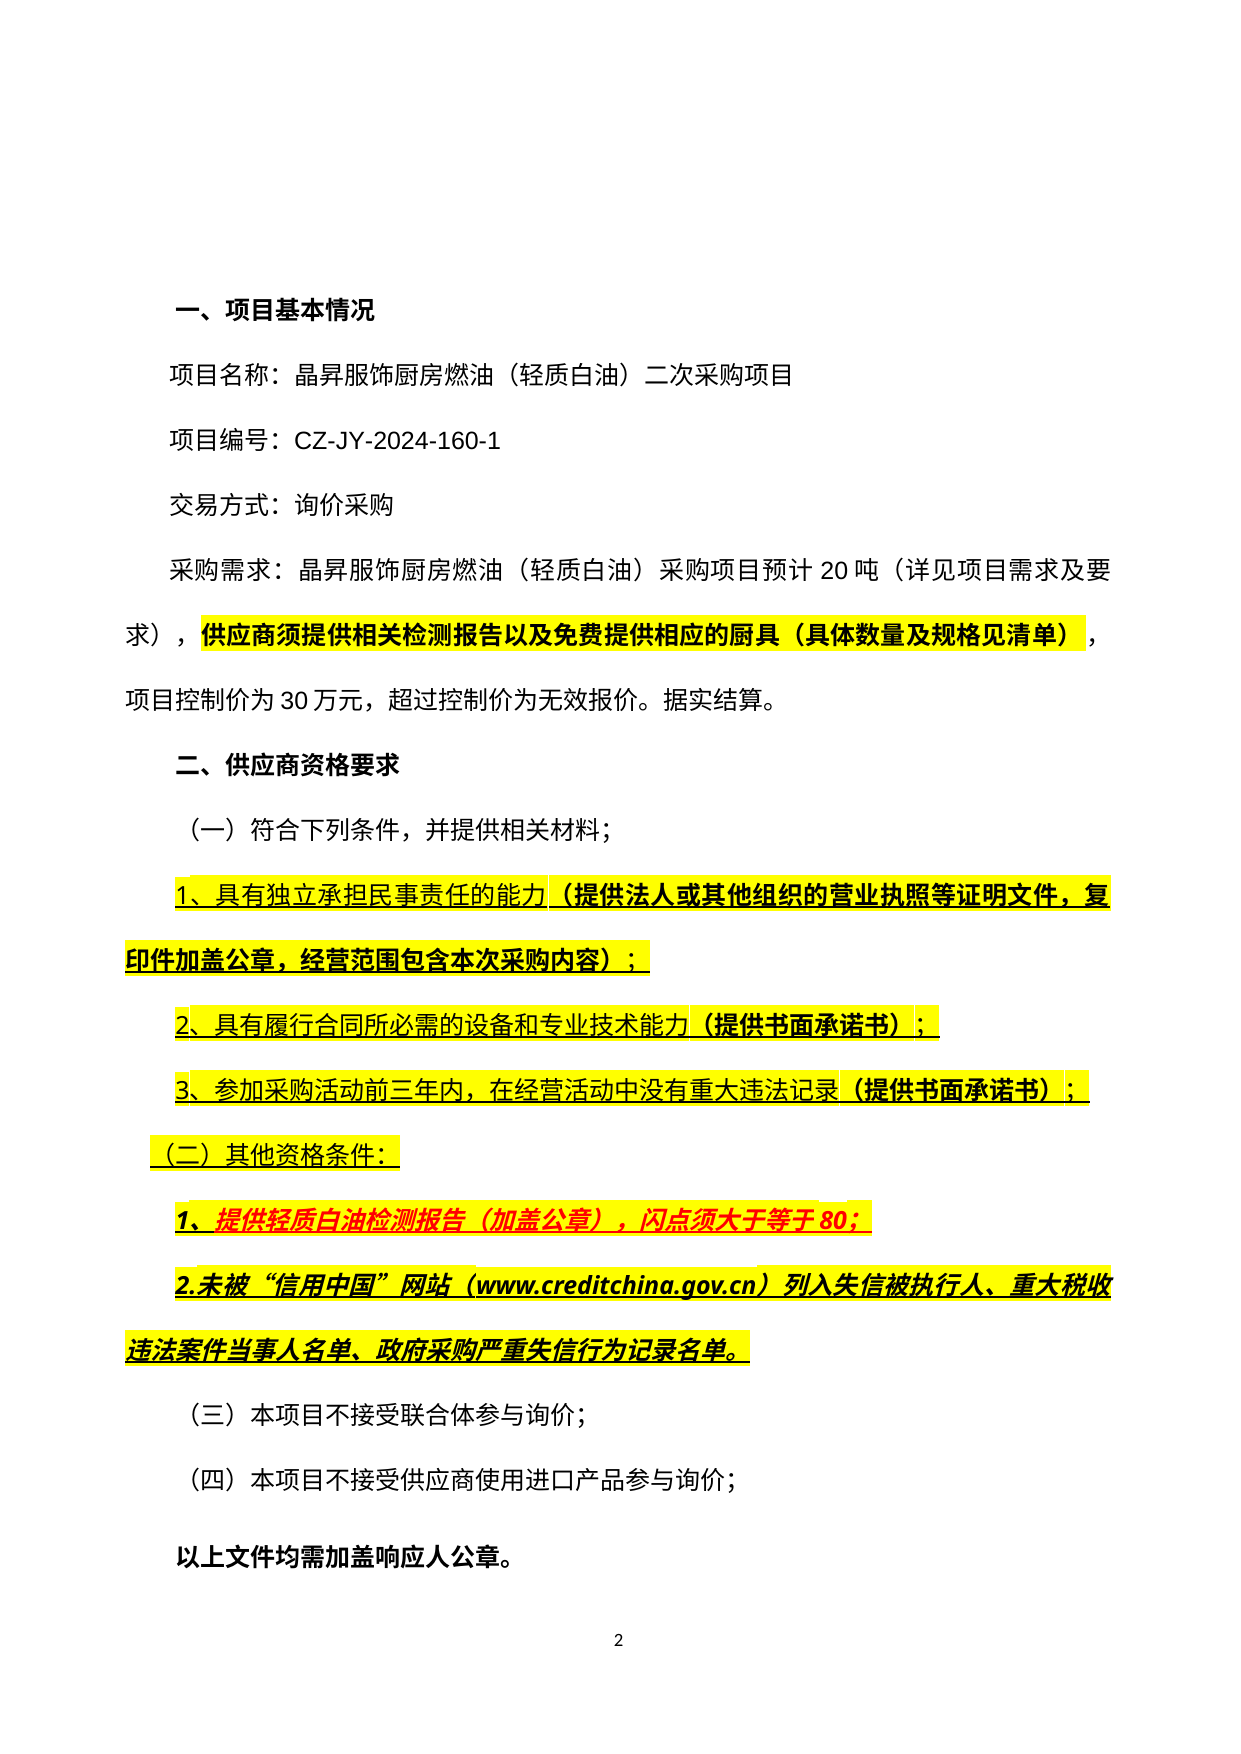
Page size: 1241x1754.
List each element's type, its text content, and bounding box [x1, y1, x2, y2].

text 以上文件均需加盖响应人公章。 [125, 1523, 1111, 1588]
text 3、参加采购活动前三年内，在经营活动中没有重大违法记录（提供书面承诺书）； [125, 1056, 1111, 1121]
text 1、具有独立承担民事责任的能力（提供法人或其他组织的营业执照等证明文件，复印件加盖公章，经营范围包含本次采购内容）； [125, 861, 1111, 991]
text 项目名称：晶昇服饰厨房燃油（轻质白油）二次采购项目 [125, 341, 1111, 406]
text 一、项目基本情况 [125, 276, 1111, 341]
text 项目编号：CZ-JY-2024-160-1 [125, 406, 1111, 471]
text 交易方式：询价采购 [125, 471, 1111, 536]
text （一）符合下列条件，并提供相关材料； [125, 796, 1111, 861]
text 2.未被“信用中国”网站（www.creditchina.gov.cn）列入失信被执行人、重大税收违法案件当事人名单、政府采购严重失信行为记录名单。 [125, 1251, 1111, 1381]
text （二）其他资格条件： [125, 1121, 1111, 1186]
text 1、提供轻质白油检测报告（加盖公章），闪点须大于等于80； [125, 1186, 1111, 1251]
list 本项目不接受供应商使用进口产品参与询价； [125, 1446, 1111, 1511]
text 二、供应商资格要求 [125, 731, 1111, 796]
text 2、具有履行合同所必需的设备和专业技术能力（提供书面承诺书）； [125, 991, 1111, 1056]
text 采购需求：晶昇服饰厨房燃油（轻质白油）采购项目预计20吨（详见项目需求及要求），供应商须提供相关检测报告以及免费提供相应的厨具（具体数量及规格见清单），项目控制价为30万元，超过控制价为无效报价。据实结算。 [125, 536, 1111, 731]
list 本项目不接受联合体参与询价； [125, 1381, 1111, 1446]
